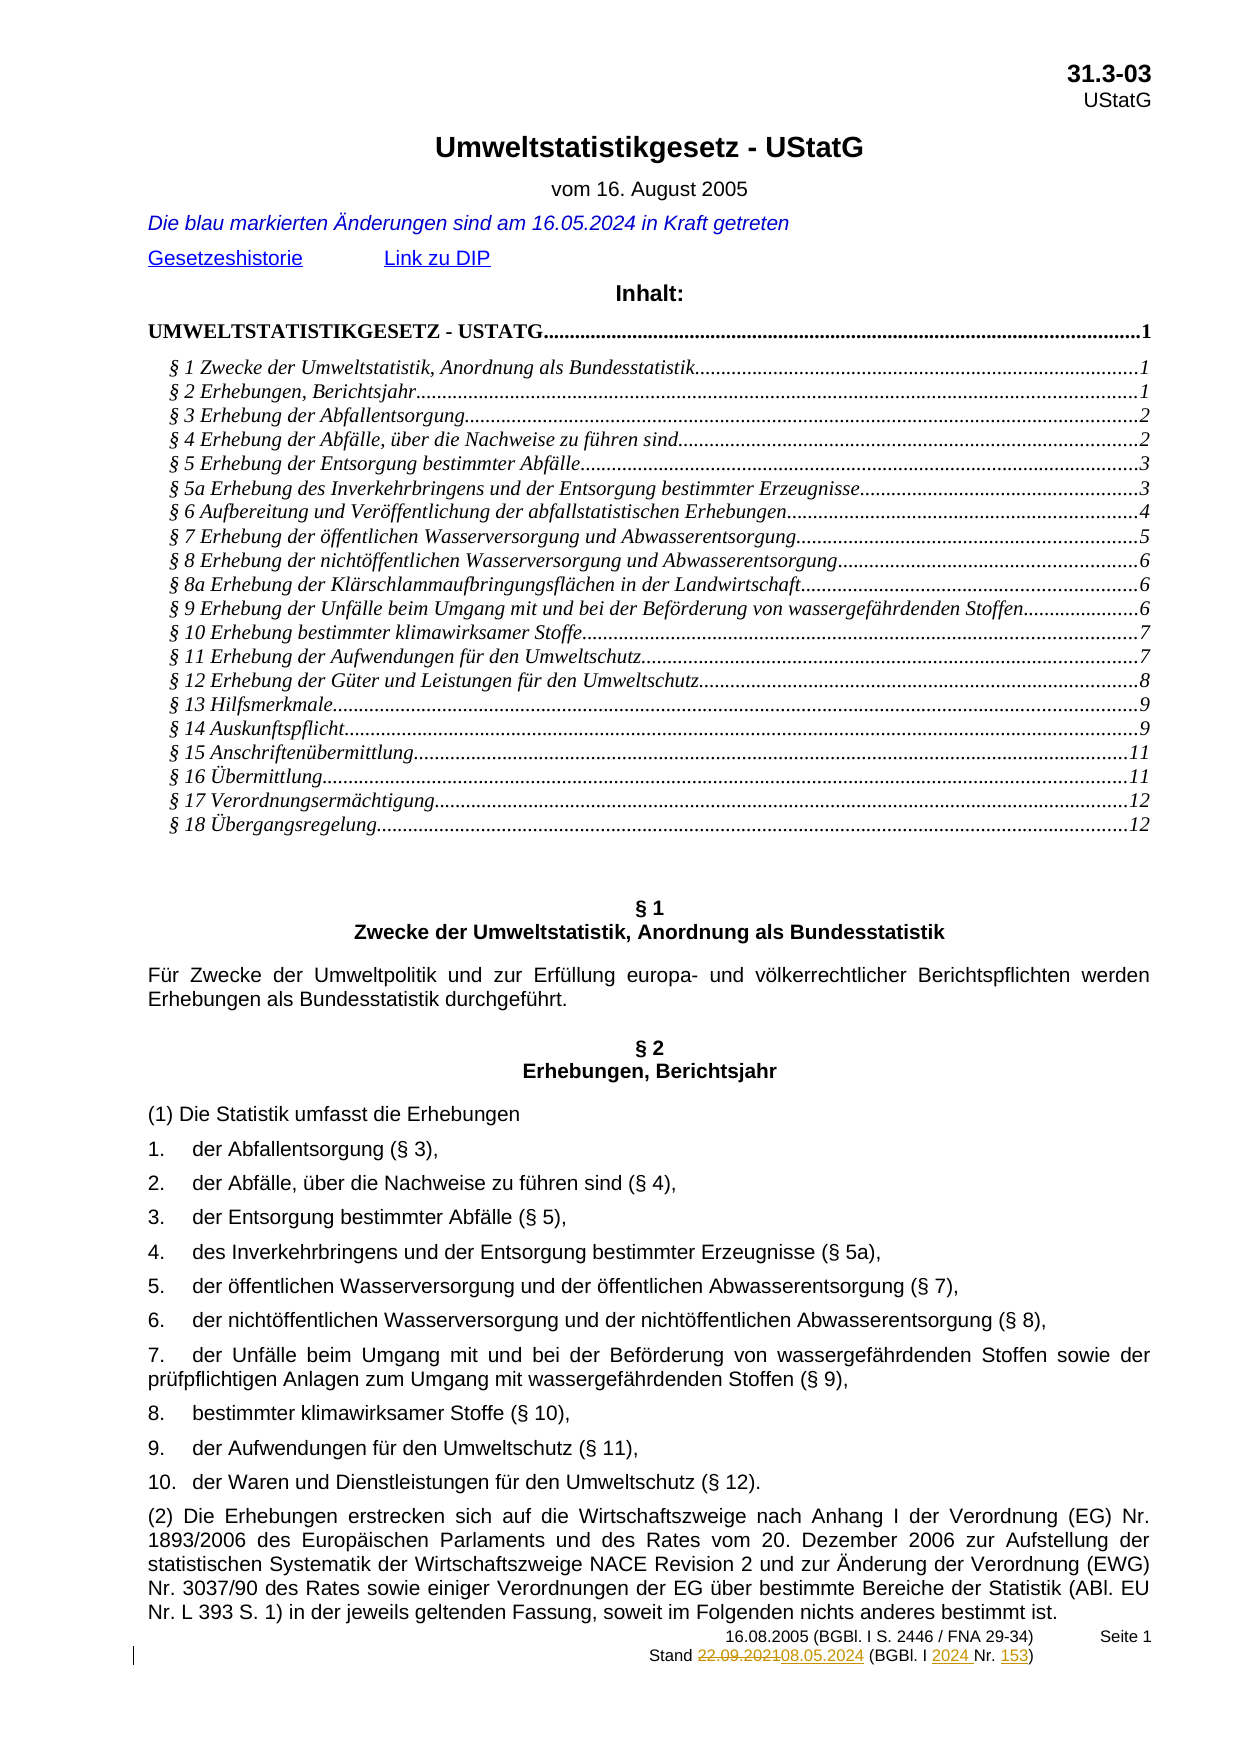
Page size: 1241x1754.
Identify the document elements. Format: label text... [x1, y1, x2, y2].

text § 12 Erhebung der Güter und Leistungen für den Umweltschutz 8 [168, 668, 1152, 692]
text (2) Die Erhebungen erstrecken sich auf die Wirtschaftszweige nach Anhang I der Verordnung (EG) Nr. 1893/2006 des Europäischen Parlaments und des Rates vom 20. Dezember 2006 zur Aufstellung der statistischen Systematik der Wirtschaftszweige NACE Revision 2 und zur Änderung der Verordnung (EWG) Nr. 3037/90 des Rates sowie einiger Verordnungen der EG über bestimmte Bereiche der Statistik (ABl. EU Nr. L 393 S. 1) in der jeweils geltenden Fassung, soweit im Folgenden nichts anderes bestimmt ist. [148, 1504, 1152, 1624]
text § 13 Hilfsmerkmale 9 [168, 692, 1152, 716]
text § 4 Erhebung der Abfälle, über die Nachweise zu führen sind 2 [168, 427, 1152, 451]
text 6. der nichtöffentlichen Wasserversorgung und der nichtöffentlichen Abwasserentsorgung (§ 8), [148, 1308, 1152, 1332]
text § 18 Übergangsregelung 12 [168, 812, 1152, 836]
text § 17 Verordnungsermächtigung 12 [168, 788, 1152, 812]
text vom 16. August 2005 [148, 177, 1152, 201]
text § 7 Erhebung der öffentlichen Wasserversorgung und Abwasserentsorgung 5 [168, 523, 1152, 548]
text § 10 Erhebung bestimmter klimawirksamer Stoffe 7 [168, 620, 1152, 644]
text 9. der Aufwendungen für den Umweltschutz (§ 11), [148, 1435, 1152, 1459]
text § 16 Übermittlung 11 [168, 764, 1152, 788]
subtitle § 2 Erhebungen, Berichtsjahr [148, 1035, 1152, 1083]
text 3. der Entsorgung bestimmter Abfälle (§ 5), [148, 1205, 1152, 1229]
text 4. des Inverkehrbringens und der Entsorgung bestimmter Erzeugnisse (§ 5a), [148, 1239, 1152, 1263]
text 10. der Waren und Dienstleistungen für den Umweltschutz (§ 12). [148, 1470, 1152, 1494]
text § 14 Auskunftspflicht 9 [168, 716, 1152, 740]
text Für Zwecke der Umweltpolitik und zur Erfüllung europa- und völkerrechtlicher Berichtspflichten werden Erhebungen als Bundesstatistik durchgeführt. [148, 962, 1152, 1010]
text Gesetzeshistorie Link zu DIP [148, 245, 1152, 269]
text § 15 Anschriftenübermittlung 11 [168, 740, 1152, 764]
text § 5a Erhebung des Inverkehrbringens und der Entsorgung bestimmter Erzeugnisse 3 [168, 475, 1152, 499]
text § 3 Erhebung der Abfallentsorgung 2 [168, 403, 1152, 427]
subtitle § 1 Zwecke der Umweltstatistik, Anordnung als Bundesstatistik [148, 896, 1152, 944]
text Die blau markierten Änderungen sind am 16.05.2024 in Kraft getreten [148, 211, 1152, 235]
text (1) Die Statistik umfasst die Erhebungen [148, 1102, 1152, 1126]
text § 6 Aufbereitung und Veröffentlichung der abfallstatistischen Erhebungen 4 [168, 499, 1152, 523]
text § 1 Zwecke der Umweltstatistik, Anordnung als Bundesstatistik 1 [168, 355, 1152, 379]
text Inhalt: [148, 280, 1152, 306]
text 5. der öffentlichen Wasserversorgung und der öffentlichen Abwasserentsorgung (§ 7), [148, 1274, 1152, 1298]
text § 11 Erhebung der Aufwendungen für den Umweltschutz 7 [168, 644, 1152, 668]
text 8. bestimmter klimawirksamer Stoffe (§ 10), [148, 1401, 1152, 1425]
text § 5 Erhebung der Entsorgung bestimmter Abfälle 3 [168, 451, 1152, 475]
text § 8 Erhebung der nichtöffentlichen Wasserversorgung und Abwasserentsorgung 6 [168, 548, 1152, 572]
text § 9 Erhebung der Unfälle beim Umgang mit und bei der Beförderung von wassergefährdenden Stoffen 6 [168, 596, 1152, 620]
text § 2 Erhebungen, Berichtsjahr 1 [168, 379, 1152, 403]
text 7. der Unfälle beim Umgang mit und bei der Beförderung von wassergefährdenden Stoffen sowie der prüfpflichtigen Anlagen zum Umgang mit wassergefährdenden Stoffen (§ 9), [148, 1343, 1152, 1391]
text § 8a Erhebung der Klärschlammaufbringungsflächen in der Landwirtschaft 6 [168, 572, 1152, 596]
subtitle Umweltstatistikgesetz - UStatG [148, 131, 1152, 164]
text Umweltstatistikgesetz - UStatG 1 [148, 318, 1152, 343]
text 2. der Abfälle, über die Nachweise zu führen sind (§ 4), [148, 1171, 1152, 1195]
text 1. der Abfallentsorgung (§ 3), [148, 1136, 1152, 1160]
